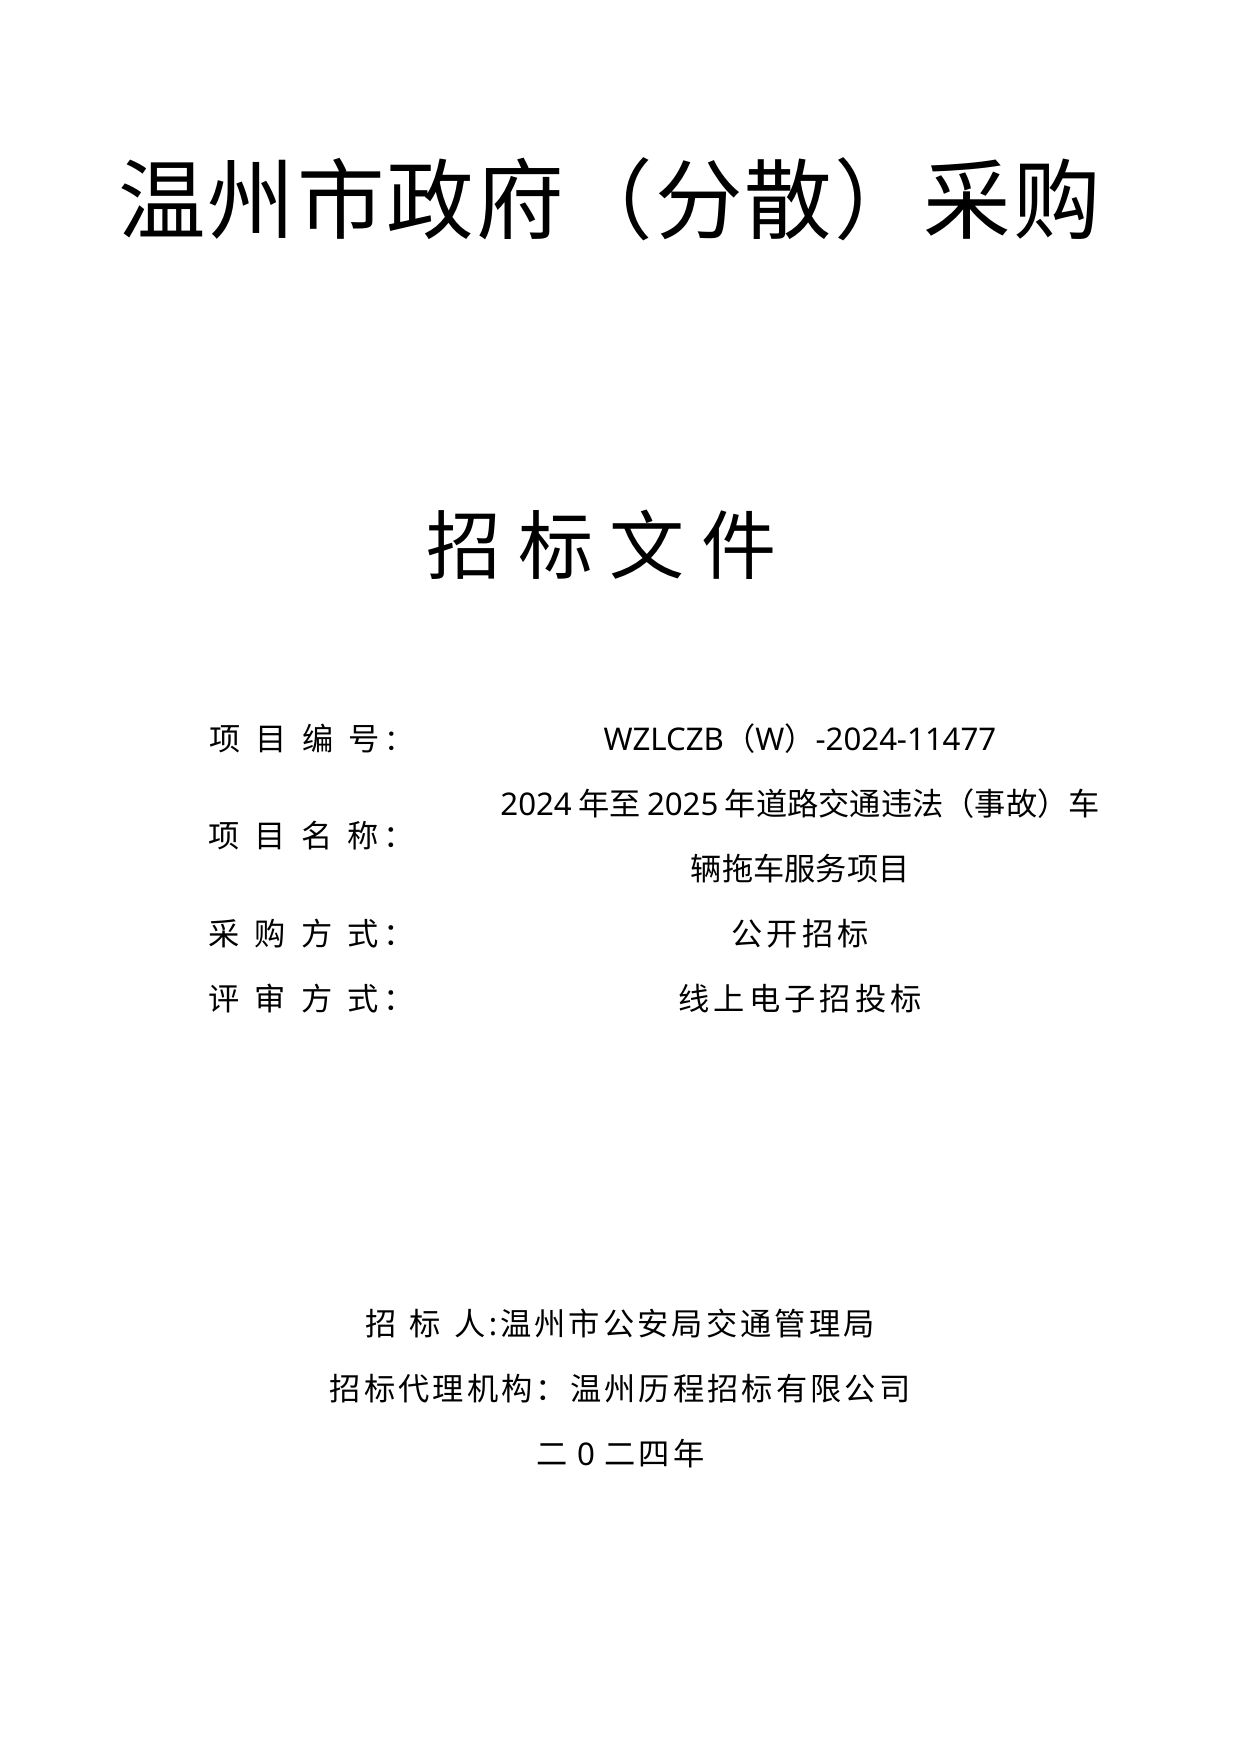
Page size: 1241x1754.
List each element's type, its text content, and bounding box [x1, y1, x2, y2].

table_cell 公开招标 [488, 899, 1112, 964]
table_header 项 目 编 号： [134, 704, 488, 769]
text 温州市政府（分散）采购 [118, 129, 1122, 259]
table_cell 2024年至2025年道路交通违法（事故）车辆拖车服务项目 [488, 769, 1112, 899]
table_header WZLCZB（W）-2024-11477 [488, 704, 1112, 769]
text 招标代理机构：温州历程招标有限公司 [118, 1354, 1122, 1419]
table_cell 线上电子招投标 [488, 964, 1112, 1029]
table_cell 评 审 方 式： [134, 964, 488, 1029]
text 招 标 文 件 [118, 487, 1084, 596]
text 二0二四年 [118, 1419, 1122, 1484]
text 招 标 人:温州市公安局交通管理局 [118, 1289, 1122, 1354]
table_cell 采 购 方 式： [134, 899, 488, 964]
table_cell 项 目 名 称： [134, 769, 488, 899]
